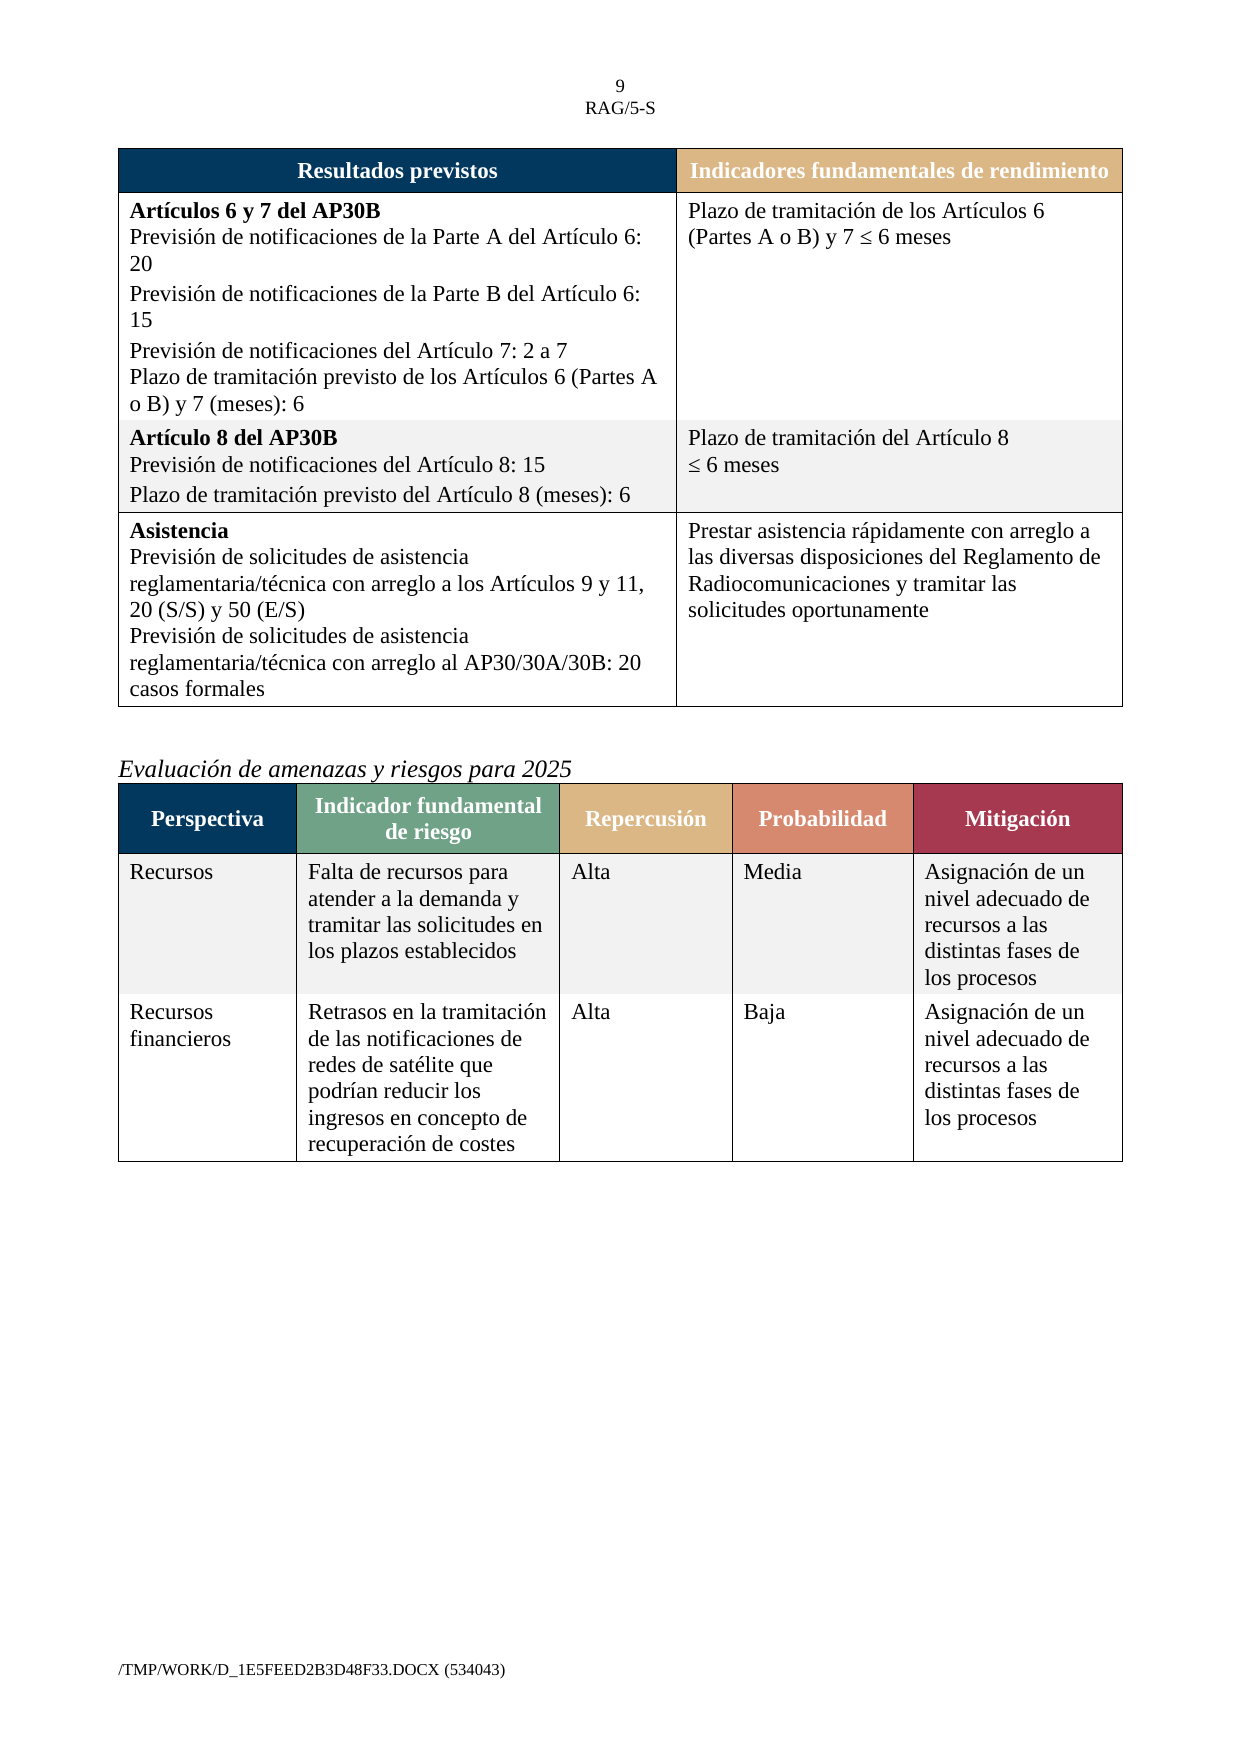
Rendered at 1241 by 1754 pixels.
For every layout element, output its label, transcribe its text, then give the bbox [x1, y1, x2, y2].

table_cell Alta [560, 854, 732, 994]
table_cell Plazo de tramitación de los Artículos 6 (Partes A o B) y 7 ≤ 6 meses [677, 193, 1122, 420]
table_cell Asignación de un nivel adecuado de recursos a las distintas fases de los procesos [914, 994, 1122, 1161]
table_cell Falta de recursos para atender a la demanda y tramitar las solicitudes en los plazos establecidos [297, 854, 559, 994]
table_cell Artículo 8 del AP30B Previsión de notificaciones del Artículo 8: 15 Plazo de tramitación previsto del Artículo 8 (meses): 6 [119, 420, 676, 512]
table_header Repercusión [560, 784, 732, 853]
table_cell Media [733, 854, 913, 994]
table_cell Retrasos en la tramitación de las notificaciones de redes de satélite que podrían reducir los ingresos en concepto de recuperación de costes [297, 994, 559, 1161]
table_header Resultados previstos [119, 149, 676, 192]
table_cell Alta [560, 994, 732, 1161]
table_cell Baja [733, 994, 913, 1161]
table_cell Artículos 6 y 7 del AP30B Previsión de notificaciones de la Parte A del Artículo 6: 20 Previsión de notificaciones de la Parte B del Artículo 6: 15 Previsión de notificaciones del Artículo 7: 2 a 7 Plazo de tramitación previsto de los Artículos 6 (Partes A o B) y 7 (meses): 6 [119, 193, 676, 420]
table_cell Prestar asistencia rápidamente con arreglo a las diversas disposiciones del Reglamento de Radiocomunicaciones y tramitar las solicitudes oportunamente [677, 513, 1122, 706]
table_header Probabilidad [733, 784, 913, 853]
table_header Perspectiva [119, 784, 296, 853]
table_header Indicadores fundamentales de rendimiento [677, 149, 1122, 192]
table_cell Recursos financieros [119, 994, 296, 1161]
table_header Indicador fundamental de riesgo [297, 784, 559, 853]
table_cell Asistencia Previsión de solicitudes de asistencia reglamentaria/técnica con arreglo a los Artículos 9 y 11, 20 (S/S) y 50 (E/S) Previsión de solicitudes de asistencia reglamentaria/técnica con arreglo al AP30/30A/30B: 20 casos formales [119, 513, 676, 706]
table_cell Asignación de un nivel adecuado de recursos a las distintas fases de los procesos [914, 854, 1122, 994]
subtitle Evaluación de amenazas y riesgos para 2025 [118, 754, 1122, 783]
table_cell Plazo de tramitación del Artículo 8 ≤ 6 meses [677, 420, 1122, 512]
table_header Mitigación [914, 784, 1122, 853]
table_cell Recursos [119, 854, 296, 994]
